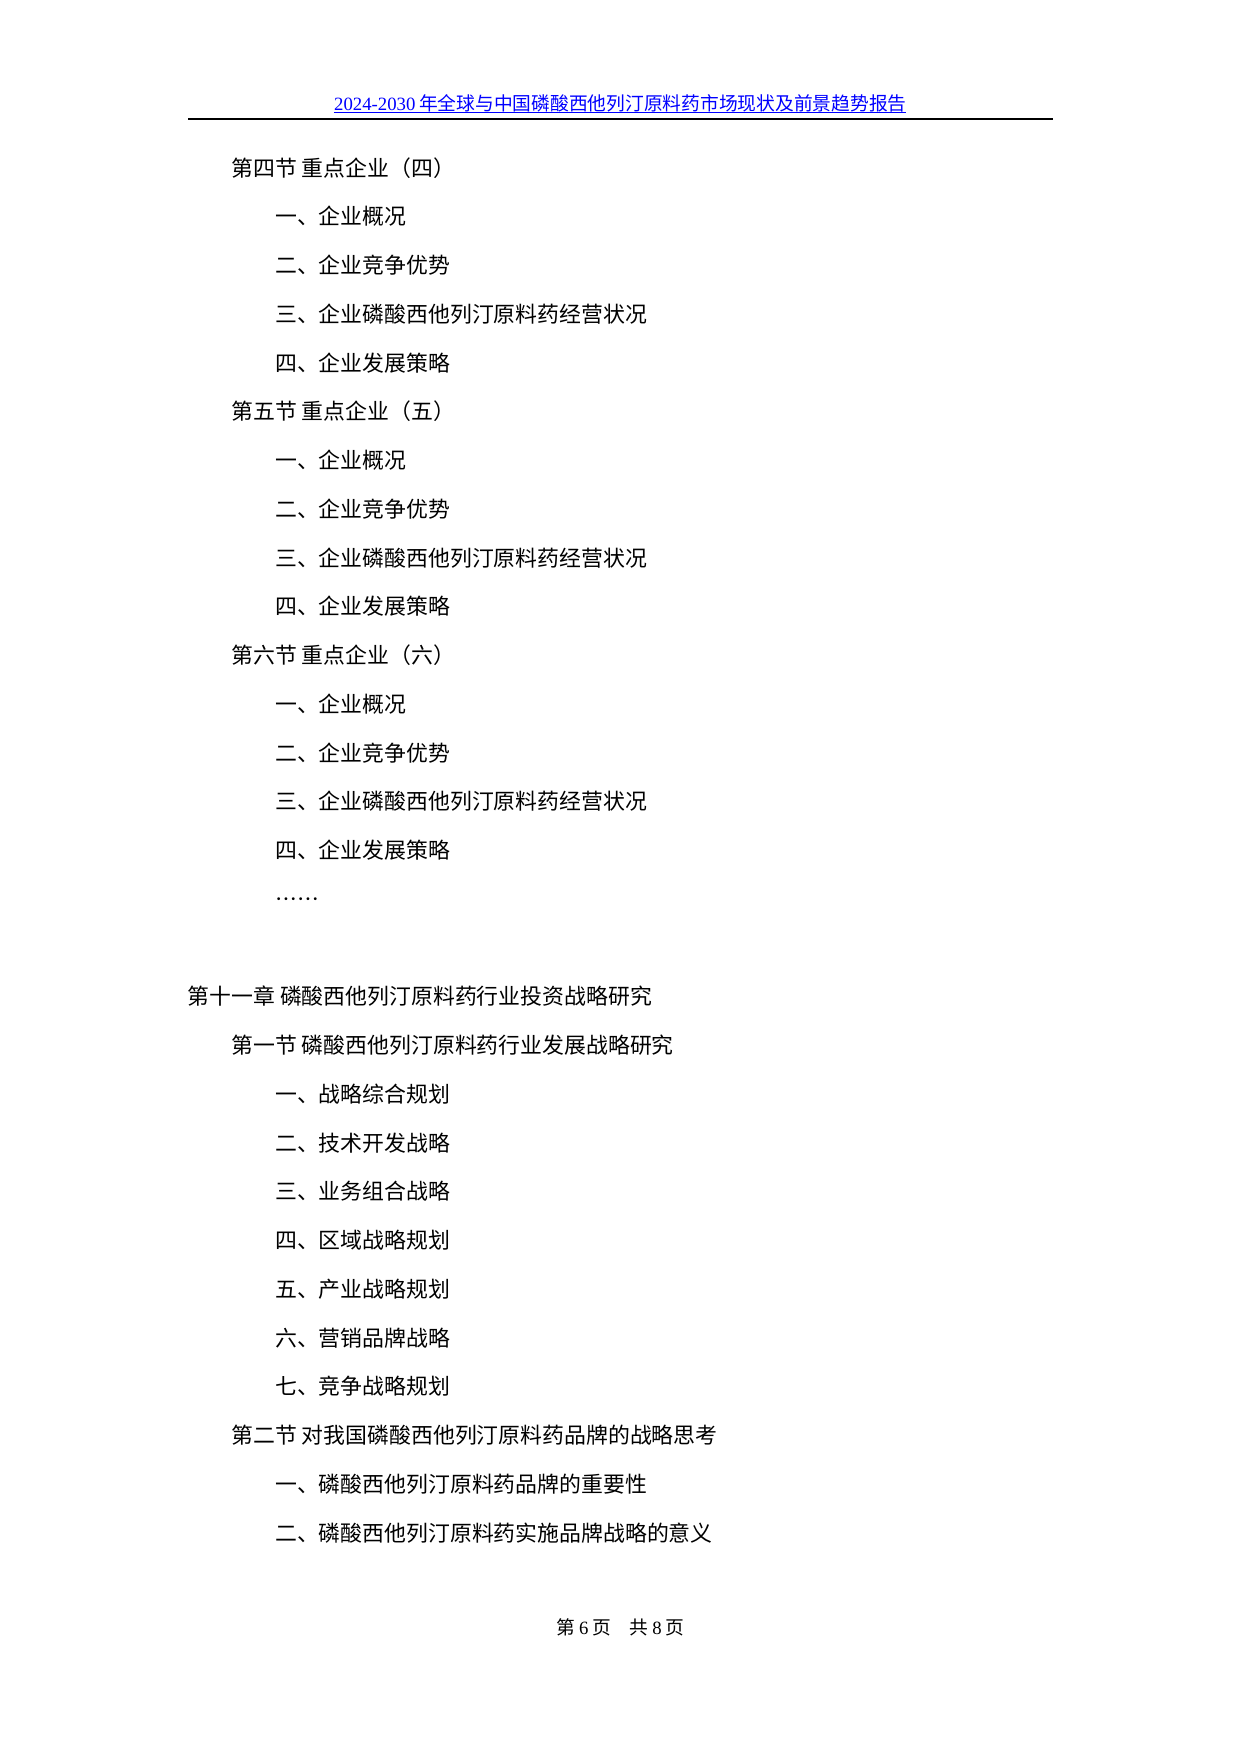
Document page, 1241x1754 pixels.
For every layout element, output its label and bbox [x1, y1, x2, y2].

text [187, 150, 1053, 1548]
